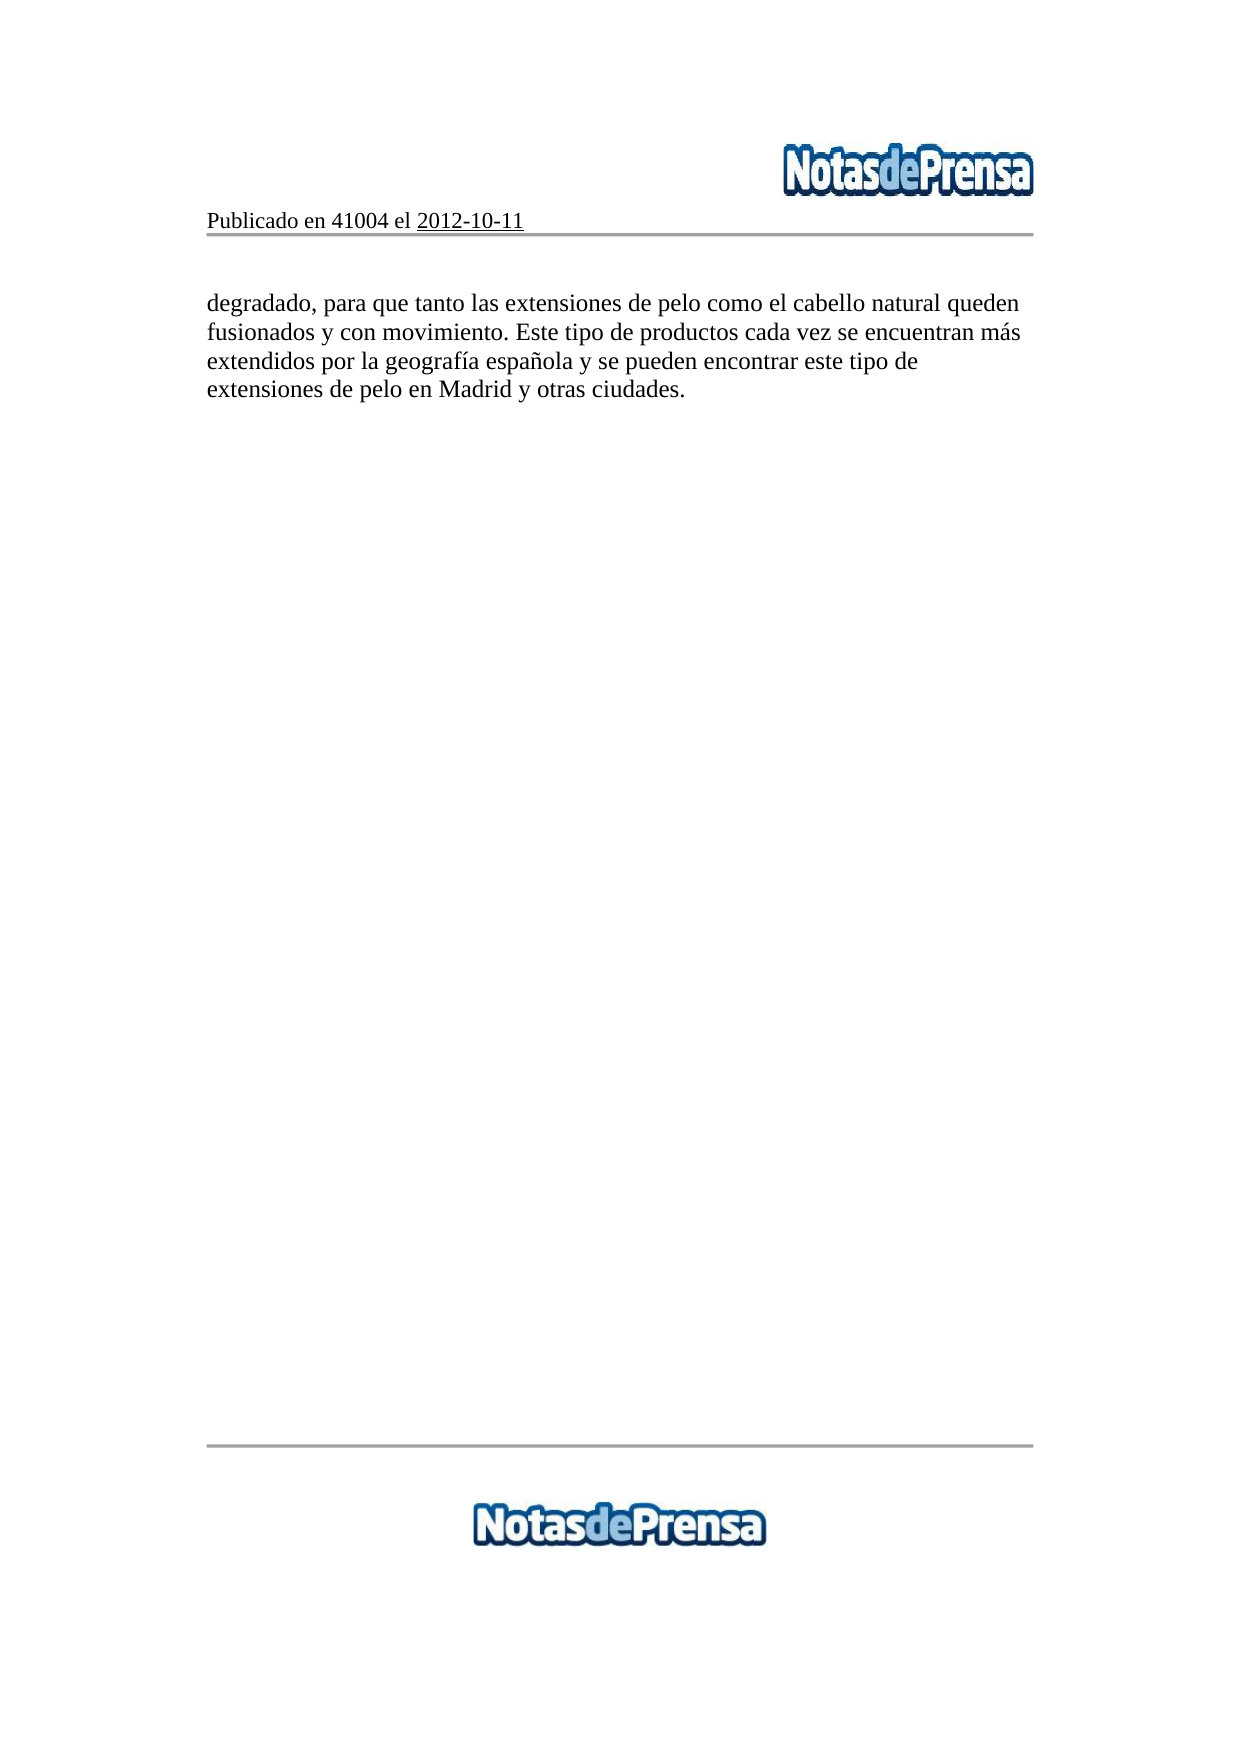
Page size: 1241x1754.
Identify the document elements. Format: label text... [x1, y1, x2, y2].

picture [473, 1501, 767, 1548]
picture [783, 142, 1034, 199]
